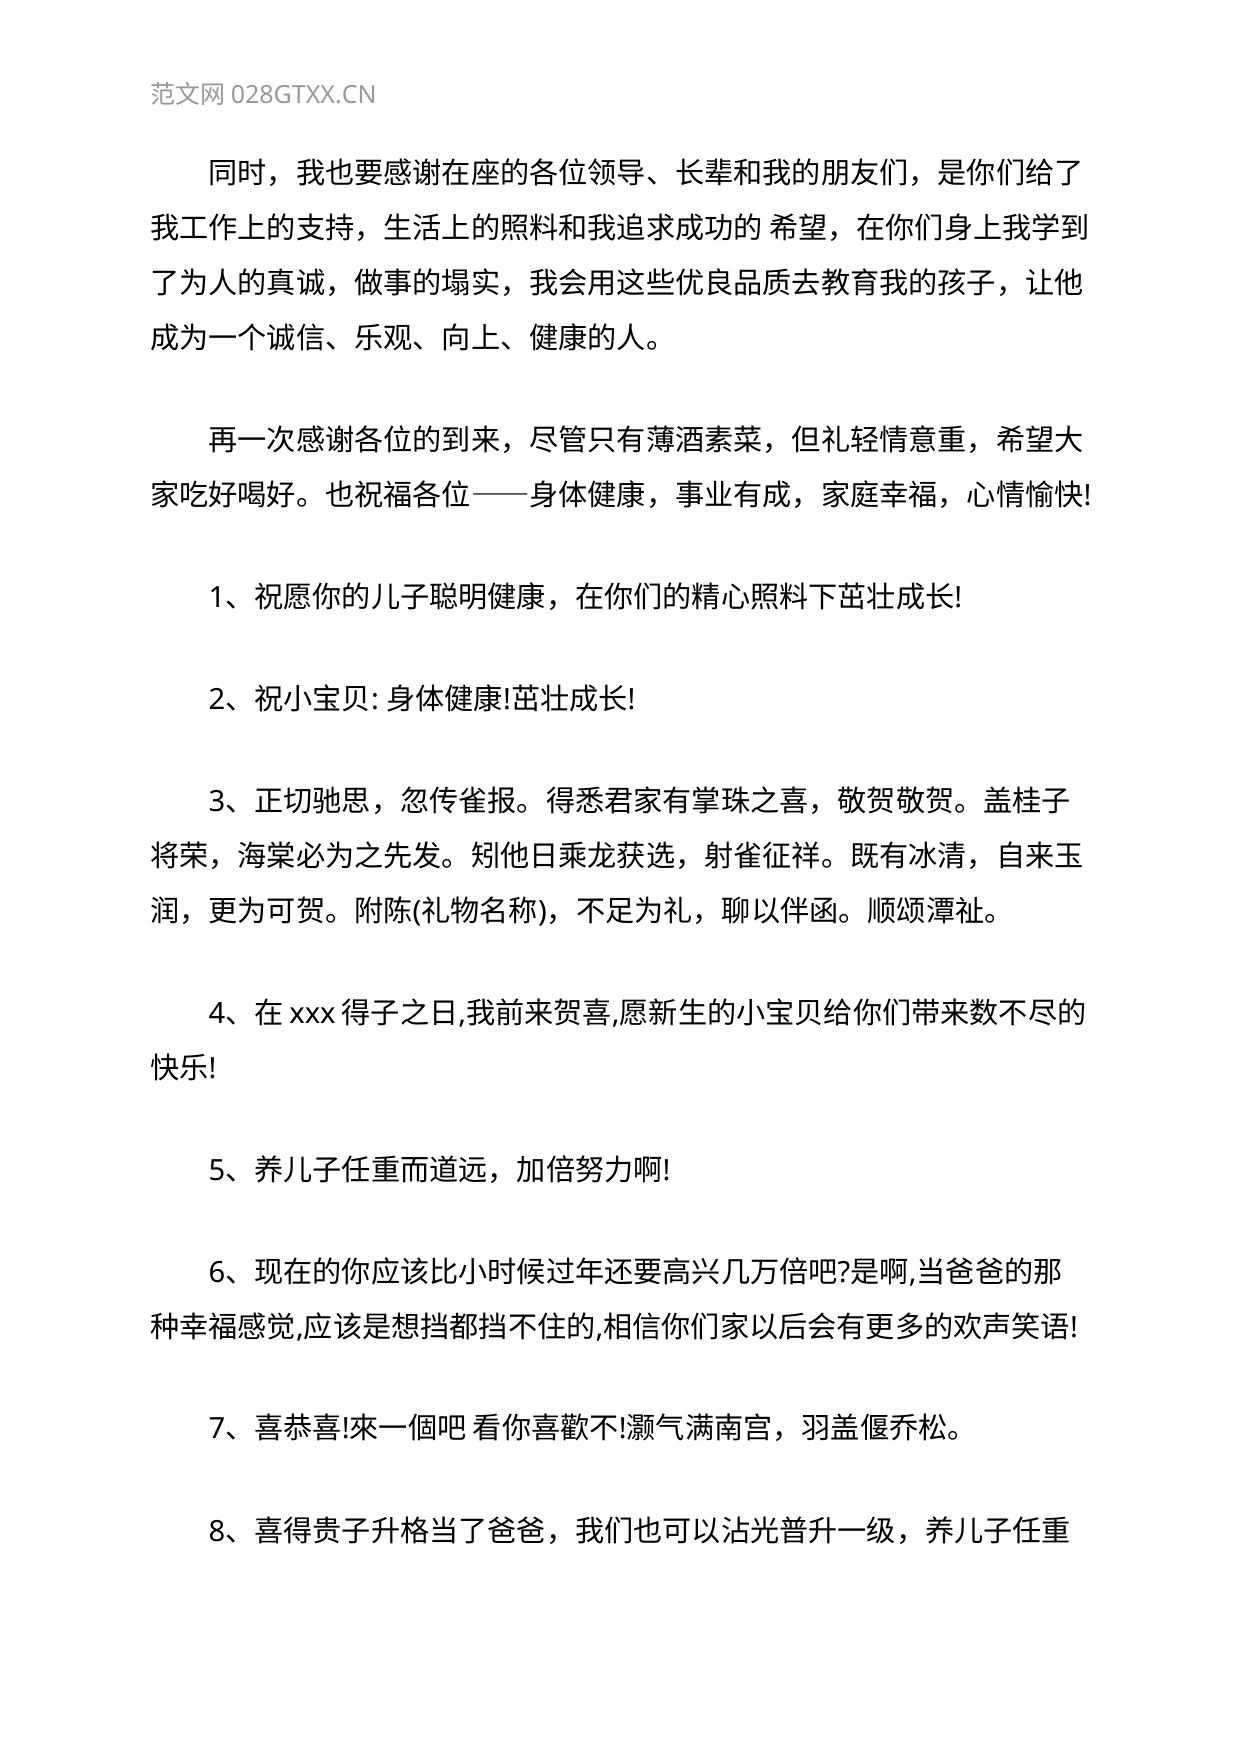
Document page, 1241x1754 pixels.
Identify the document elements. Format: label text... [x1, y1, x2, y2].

text 3、正切驰思，忽传雀报。得悉君家有掌珠之喜，敬贺敬贺。盖桂子将荣，海棠必为之先发。矧他日乘龙获选，射雀征祥。既有冰清，自来玉润，更为可贺。附陈(礼物名称)，不足为礼，聊以伴函。顺颂潭祉。 [150, 777, 1090, 929]
text 同时，我也要感谢在座的各位领导、长辈和我的朋友们，是你们给了我工作上的支持，生活上的照料和我追求成功的 希望，在你们身上我学到了为人的真诚，做事的塌实，我会用这些优良品质去教育我的孩子，让他成为一个诚信、乐观、向上、健康的人。 [150, 150, 1090, 357]
text 6、现在的你应该比小时候过年还要高兴几万倍吧?是啊,当爸爸的那种幸福感觉,应该是想挡都挡不住的,相信你们家以后会有更多的欢声笑语! [150, 1248, 1090, 1346]
text 2、祝小宝贝: 身体健康!茁壮成长! [150, 675, 1090, 718]
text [150, 1507, 1090, 1549]
text 7、喜恭喜!來一個吧 看你喜歡不!灏气满南宫，羽盖偃乔松。 [150, 1405, 1090, 1447]
text 再一次感谢各位的到来，尽管只有薄酒素菜，但礼轻情意重，希望大家吃好喝好。也祝福各位——身体健康，事业有成，家庭幸福，心情愉快! [150, 416, 1090, 514]
text 4、在xxx得子之日,我前来贺喜,愿新生的小宝贝给你们带来数不尽的快乐! [150, 989, 1090, 1087]
text 1、祝愿你的儿子聪明健康，在你们的精心照料下茁壮成长! [150, 573, 1090, 616]
text 5、养儿子任重而道远，加倍努力啊! [150, 1146, 1090, 1188]
